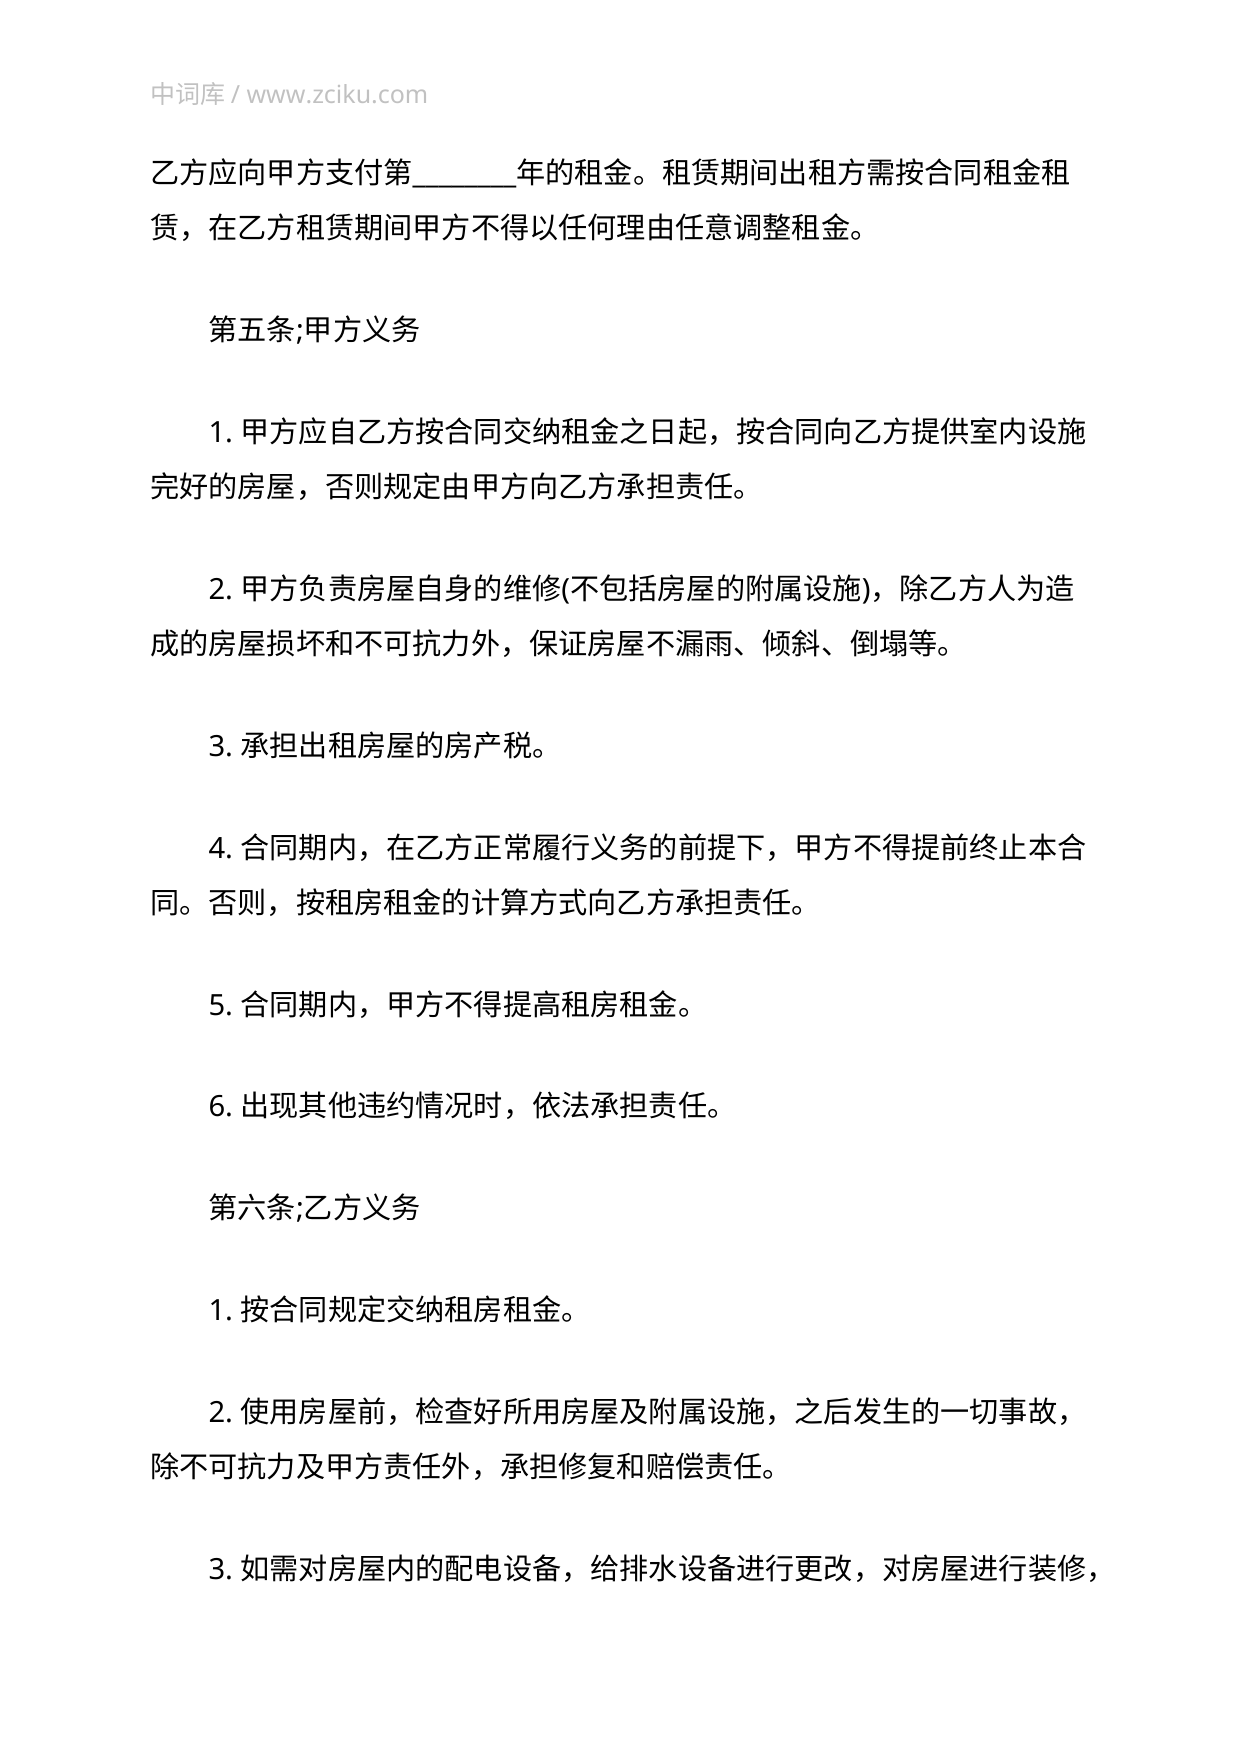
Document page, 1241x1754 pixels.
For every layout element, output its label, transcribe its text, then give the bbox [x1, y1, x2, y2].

text 2. 甲方负责房屋自身的维修(不包括房屋的附属设施)，除乙方人为造成的房屋损坏和不可抗力外，保证房屋不漏雨、倾斜、倒塌等。 [150, 566, 1090, 663]
text 3. 承担出租房屋的房产税。 [150, 722, 1090, 765]
text 2. 使用房屋前，检查好所用房屋及附属设施，之后发生的一切事故，除不可抗力及甲方责任外，承担修复和赔偿责任。 [150, 1389, 1090, 1486]
text 第五条;甲方义务 [150, 307, 1090, 349]
text 6. 出现其他违约情况时，依法承担责任。 [150, 1083, 1090, 1125]
text 4. 合同期内，在乙方正常履行义务的前提下，甲方不得提前终止本合同。否则，按租房租金的计算方式向乙方承担责任。 [150, 824, 1090, 922]
text 1. 按合同规定交纳租房租金。 [150, 1287, 1090, 1329]
text 5. 合同期内，甲方不得提高租房租金。 [150, 981, 1090, 1023]
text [150, 150, 1090, 247]
text 第六条;乙方义务 [150, 1185, 1090, 1227]
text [150, 1546, 1090, 1588]
text 1. 甲方应自乙方按合同交纳租金之日起，按合同向乙方提供室内设施完好的房屋，否则规定由甲方向乙方承担责任。 [150, 409, 1090, 506]
